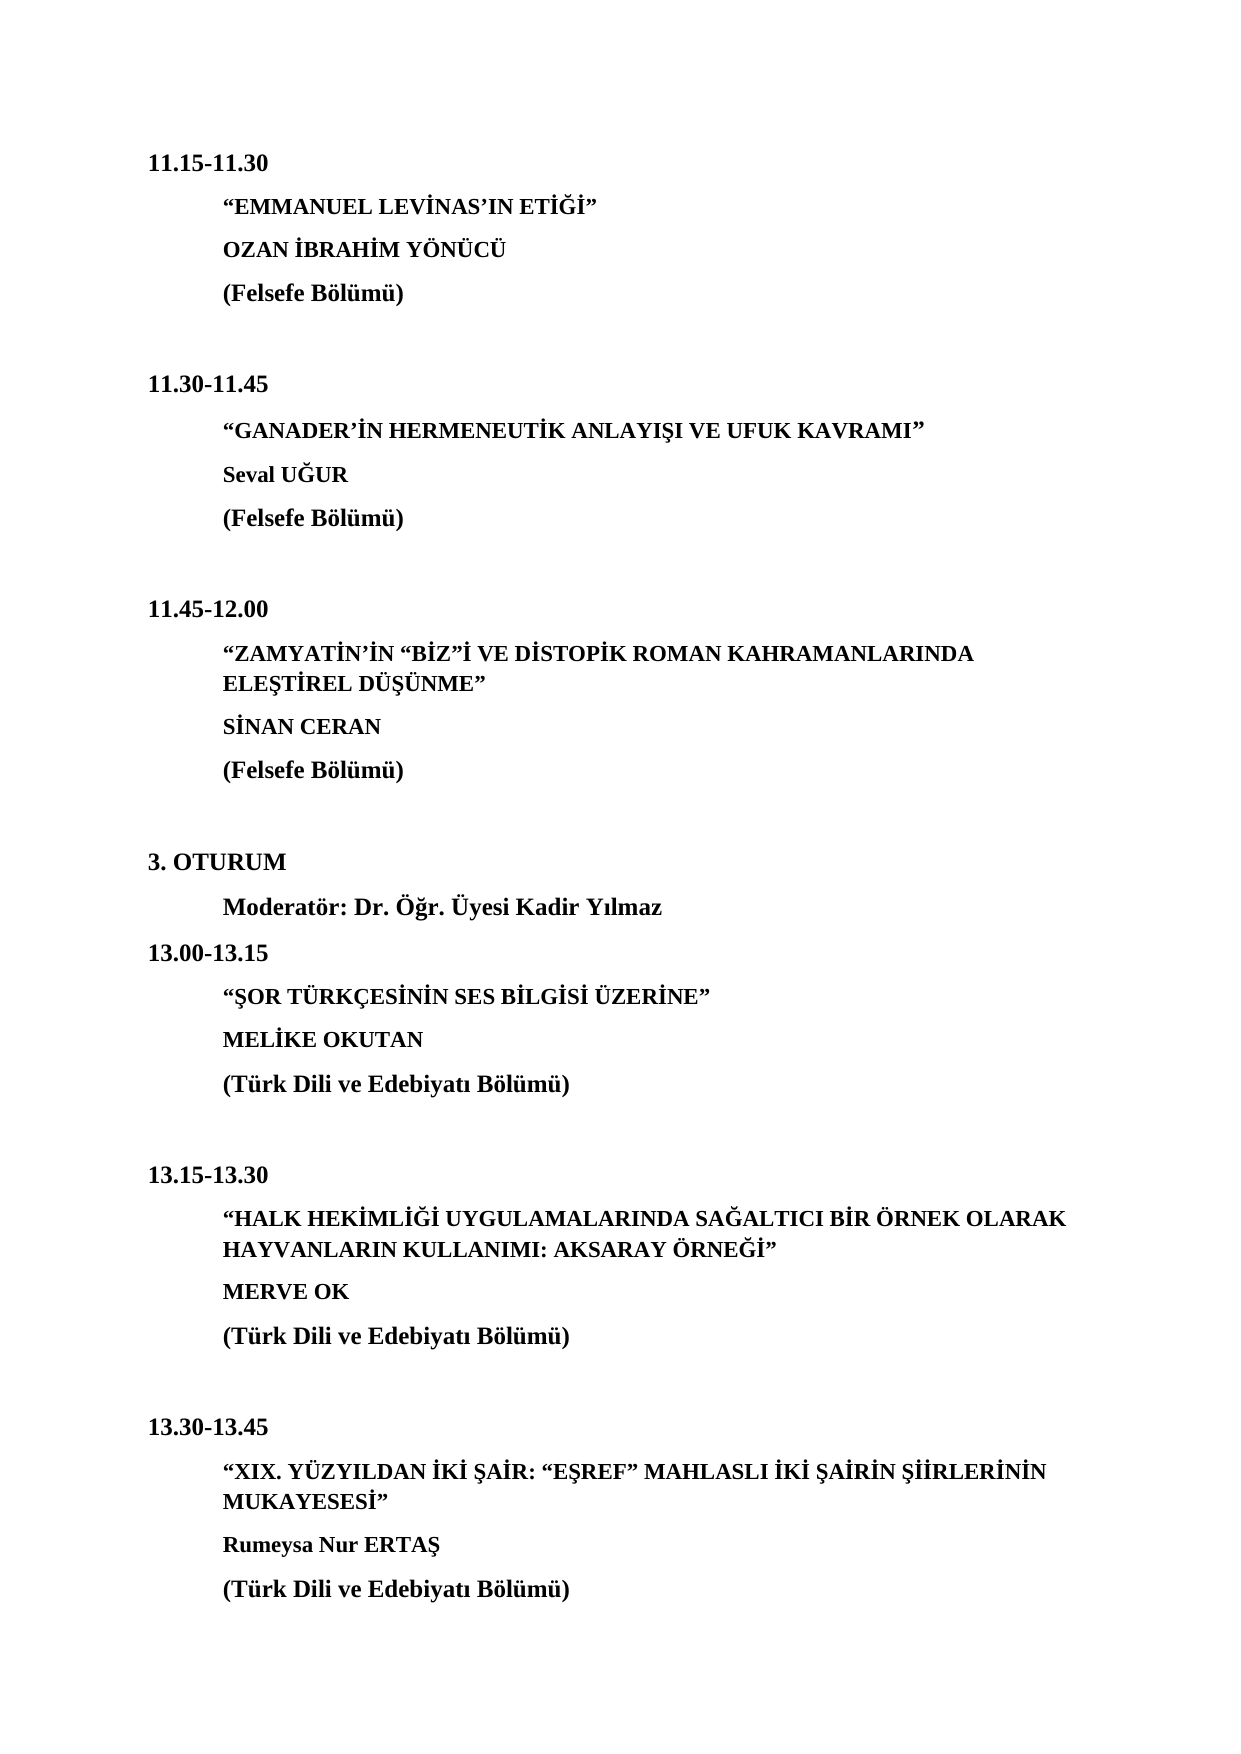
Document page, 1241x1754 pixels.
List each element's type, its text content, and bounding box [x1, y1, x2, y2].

list “HALK HEKİMLİĞİ UYGULAMALARINDA SAĞALTICI BİR ÖRNEK OLARAK HAYVANLARIN KULLANIMI: AKSARAY ÖRNEĞİ” [223, 1206, 1093, 1262]
text 11.30-11.45 [148, 369, 1093, 398]
text 11.45-12.00 [148, 594, 1093, 623]
list “ZAMYATİN’İN “BİZ”İ VE DİSTOPİK ROMAN KAHRAMANLARINDA ELEŞTİREL DÜŞÜNME” [223, 640, 1093, 696]
text 13.00-13.15 [148, 938, 1093, 966]
list MERVE OK [223, 1278, 1093, 1305]
list (Türk Dili ve Edebiyatı Bölümü) [223, 1069, 1093, 1098]
list “XIX. YÜZYILDAN İKİ ŞAİR: “EŞREF” MAHLASLI İKİ ŞAİRİN ŞİİRLERİNİN MUKAYESESİ” [223, 1458, 1093, 1514]
list Rumeysa Nur ERTAŞ [223, 1531, 1093, 1557]
list “ŞOR TÜRKÇESİNİN SES BİLGİSİ ÜZERİNE” [223, 983, 1093, 1009]
text 11.15-11.30 [148, 148, 1093, 176]
list (Türk Dili ve Edebiyatı Bölümü) [223, 1574, 1093, 1602]
list OZAN İBRAHİM YÖNÜCÜ [223, 236, 1093, 262]
list (Felsefe Bölümü) [223, 278, 1093, 307]
list “EMMANUEL LEVİNAS’IN ETİĞİ” [585, 193, 1093, 219]
list MELİKE OKUTAN [223, 1026, 1093, 1052]
text 13.15-13.30 [148, 1160, 1093, 1189]
list (Felsefe Bölümü) [223, 756, 1093, 784]
list Seval UĞUR [223, 461, 1093, 487]
list (Türk Dili ve Edebiyatı Bölümü) [223, 1321, 1093, 1350]
list “GANADER’İN HERMENEUTİK ANLAYIŞI VE UFUK KAVRAMI” [223, 415, 1093, 444]
list Moderatör: Dr. Öğr. Üyesi Kadir Yılmaz [223, 892, 1093, 921]
text 13.30-13.45 [148, 1412, 1093, 1441]
list (Felsefe Bölümü) [223, 503, 1093, 532]
text 3. OTURUM [148, 847, 1093, 875]
list SİNAN CERAN [223, 713, 1093, 739]
